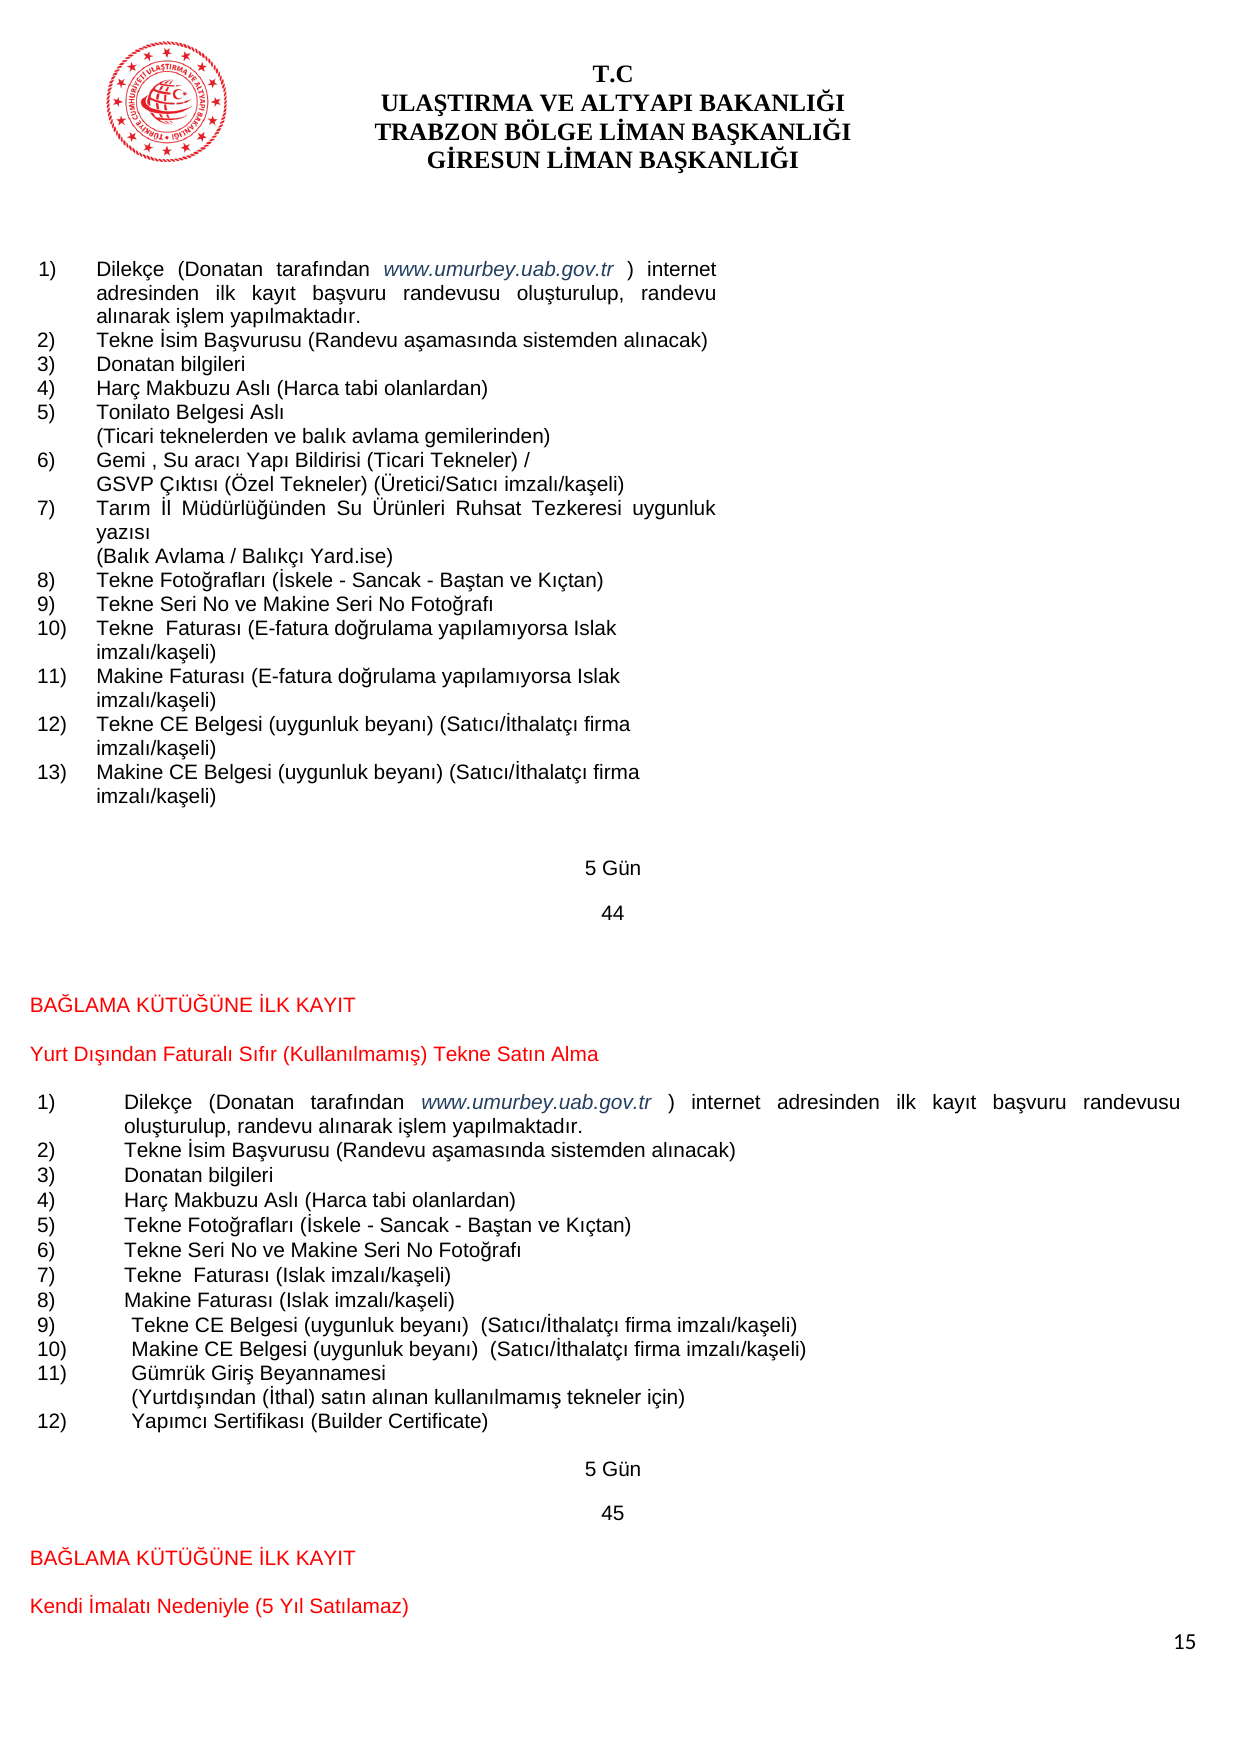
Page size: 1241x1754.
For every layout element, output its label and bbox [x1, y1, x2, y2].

picture [106, 41, 227, 162]
